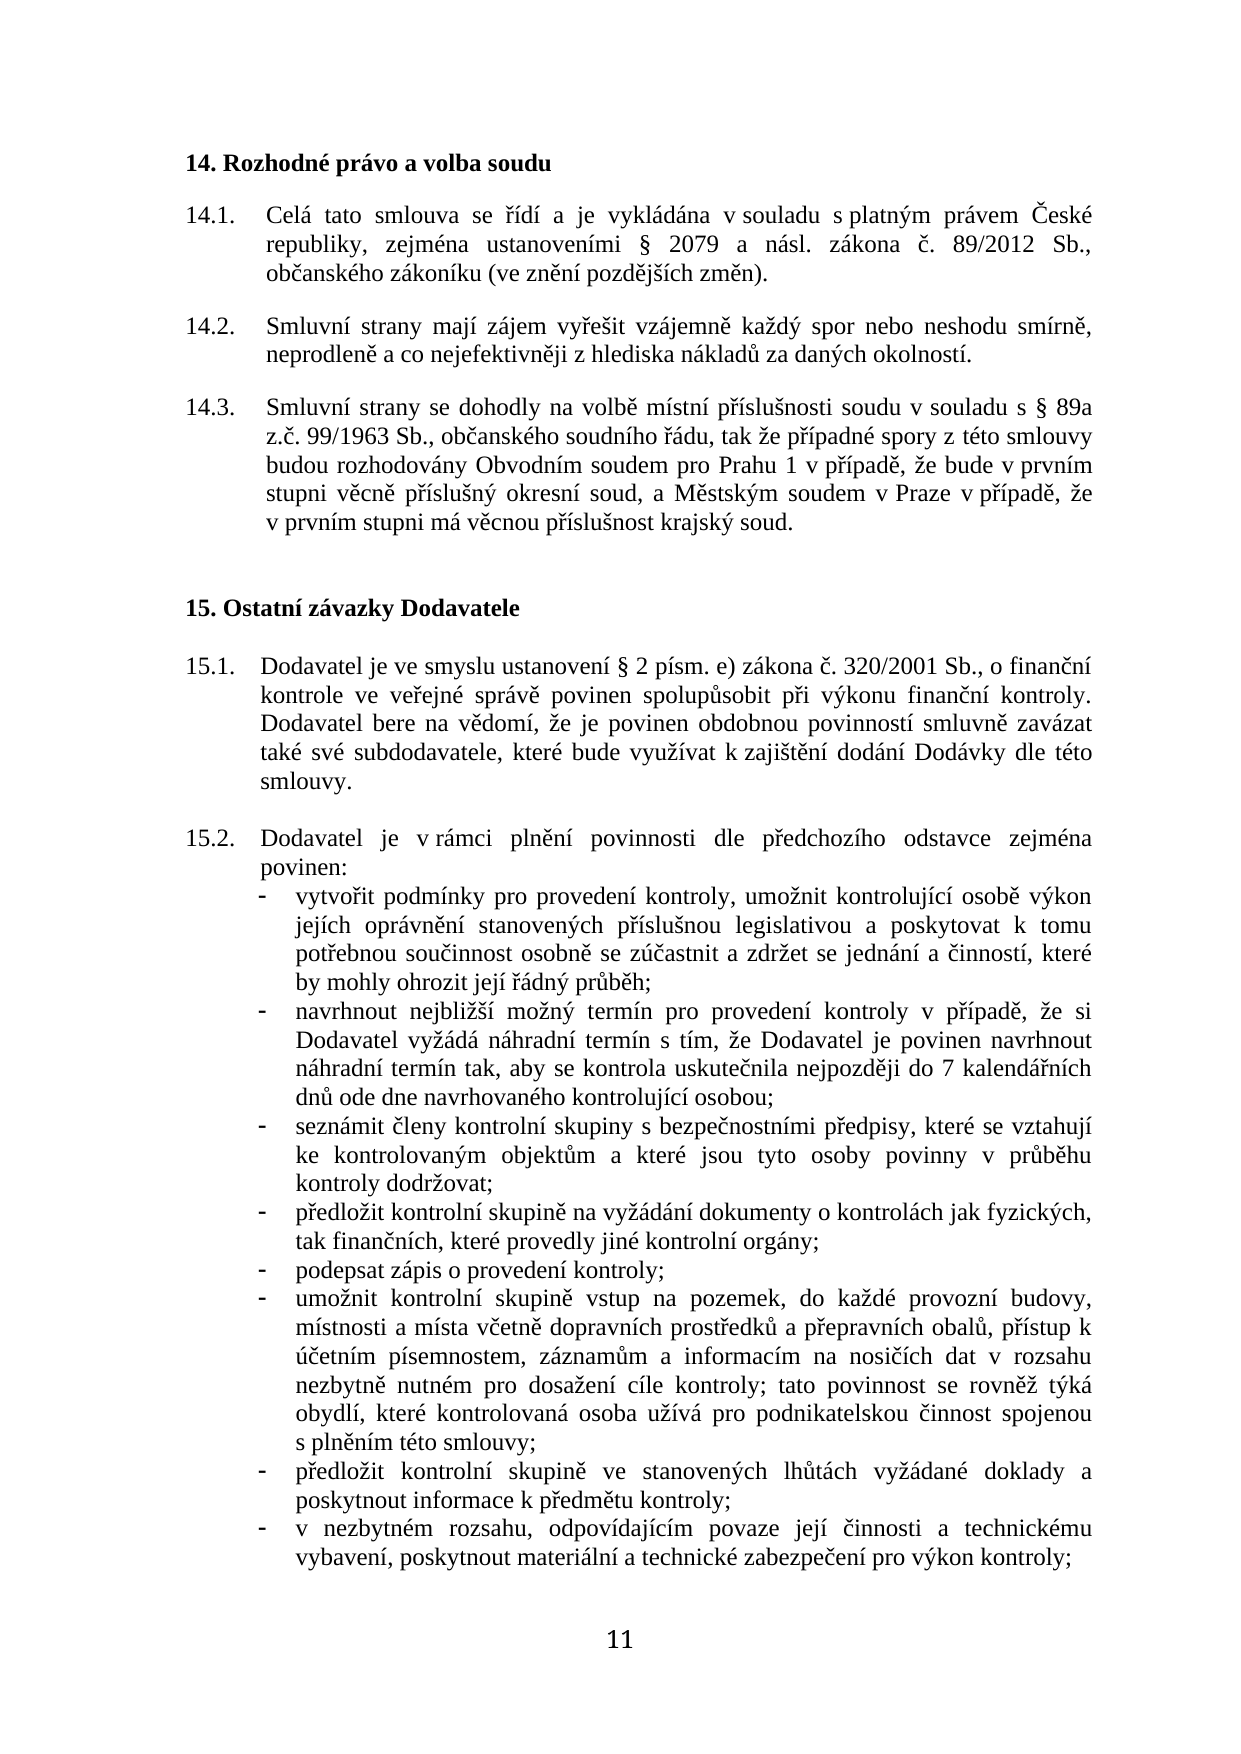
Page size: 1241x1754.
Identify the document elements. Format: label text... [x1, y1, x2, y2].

list seznámit členy kontrolní skupiny s bezpečnostními předpisy, které se vztahují ke kontrolovaným objektům a které jsou tyto osoby povinny v průběhu kontroly dodržovat; [258, 1111, 1093, 1197]
list v nezbytném rozsahu, odpovídajícím povaze její činnosti a technickému vybavení, poskytnout materiální a technické zabezpečení pro výkon kontroly; [258, 1513, 1093, 1571]
list vytvořit podmínky pro provedení kontroly, umožnit kontrolující osobě výkon jejích oprávnění stanovených příslušnou legislativou a poskytovat k tomu potřebnou součinnost osobně se zúčastnit a zdržet se jednání a činností, které by mohly ohrozit její řádný průběh; [258, 881, 1093, 996]
list Celá tato smlouva se řídí a je vykládána v souladu s platným právem České republiky, zejména ustanoveními § násl. zákona č. 89/2012 Sb., občanského zákoníku (ve znění pozdějších změn). [185, 200, 1093, 287]
list Ostatní závazky Dodavatele [185, 593, 1093, 622]
list Smluvní strany se dohodly na volbě místní příslušnosti soudu v souladu s § 89a z.č. 99/1963 Sb., občanského soudního řádu, tak že případné spory z této smlouvy budou rozhodovány Obvodním soudem pro Prahu 1 v případě, že bude v prvním stupni věcně příslušný okresní soud, a Městským soudem v Praze v případě, že v prvním stupni má věcnou příslušnost krajský soud. [185, 392, 1093, 536]
list předložit kontrolní skupině na vyžádání dokumenty o kontrolách jak fyzických, tak finančních, které provedly jiné kontrolní orgány; [258, 1197, 1093, 1255]
list předložit kontrolní skupině ve stanovených lhůtách vyžádané doklady a poskytnout informace k předmětu kontroly; [258, 1456, 1093, 1513]
list Dodavatel je v rámci plnění povinnosti dle předchozího odstavce zejména povinen: [185, 823, 1093, 881]
list podepsat zápis o provedení kontroly; [258, 1255, 1093, 1283]
list umožnit kontrolní skupině vstup na pozemek, do každé provozní budovy, místnosti a místa včetně dopravních prostředků a přepravních obalů, přístup k účetním písemnostem, záznamům a informacím na nosičích dat v rozsahu nezbytně nutném pro dosažení cíle kontroly; tato povinnost se rovněž týká obydlí, které kontrolovaná osoba užívá pro podnikatelskou činnost spojenou s plněním této smlouvy; [258, 1283, 1093, 1456]
list Smluvní strany mají zájem vyřešit vzájemně každý spor nebo neshodu smírně, neprodleně a co nejefektivněji z hlediska nákladů za daných okolností. [185, 311, 1093, 368]
list Dodavatel je ve smyslu ustanovení § 2 písm. e) zákona č. 320/2001 Sb., o finanční kontrole ve veřejné správě povinen spolupůsobit při výkonu finanční kontroly. Dodavatel bere na vědomí, že je povinen obdobnou povinností smluvně zavázat také své subdodavatele, které bude využívat k zajištění dodání Dodávky dle této smlouvy. [185, 651, 1093, 795]
list navrhnout nejbližší možný termín pro provedení kontroly v případě, že si Dodavatel vyžádá náhradní termín s tím, že Dodavatel je povinen navrhnout náhradní termín tak, aby se kontrola uskutečnila nejpozději do 7 kalendářních dnů ode dne navrhovaného kontrolující osobou; [258, 996, 1093, 1111]
list Rozhodné právo a volba soudu [185, 148, 1093, 176]
